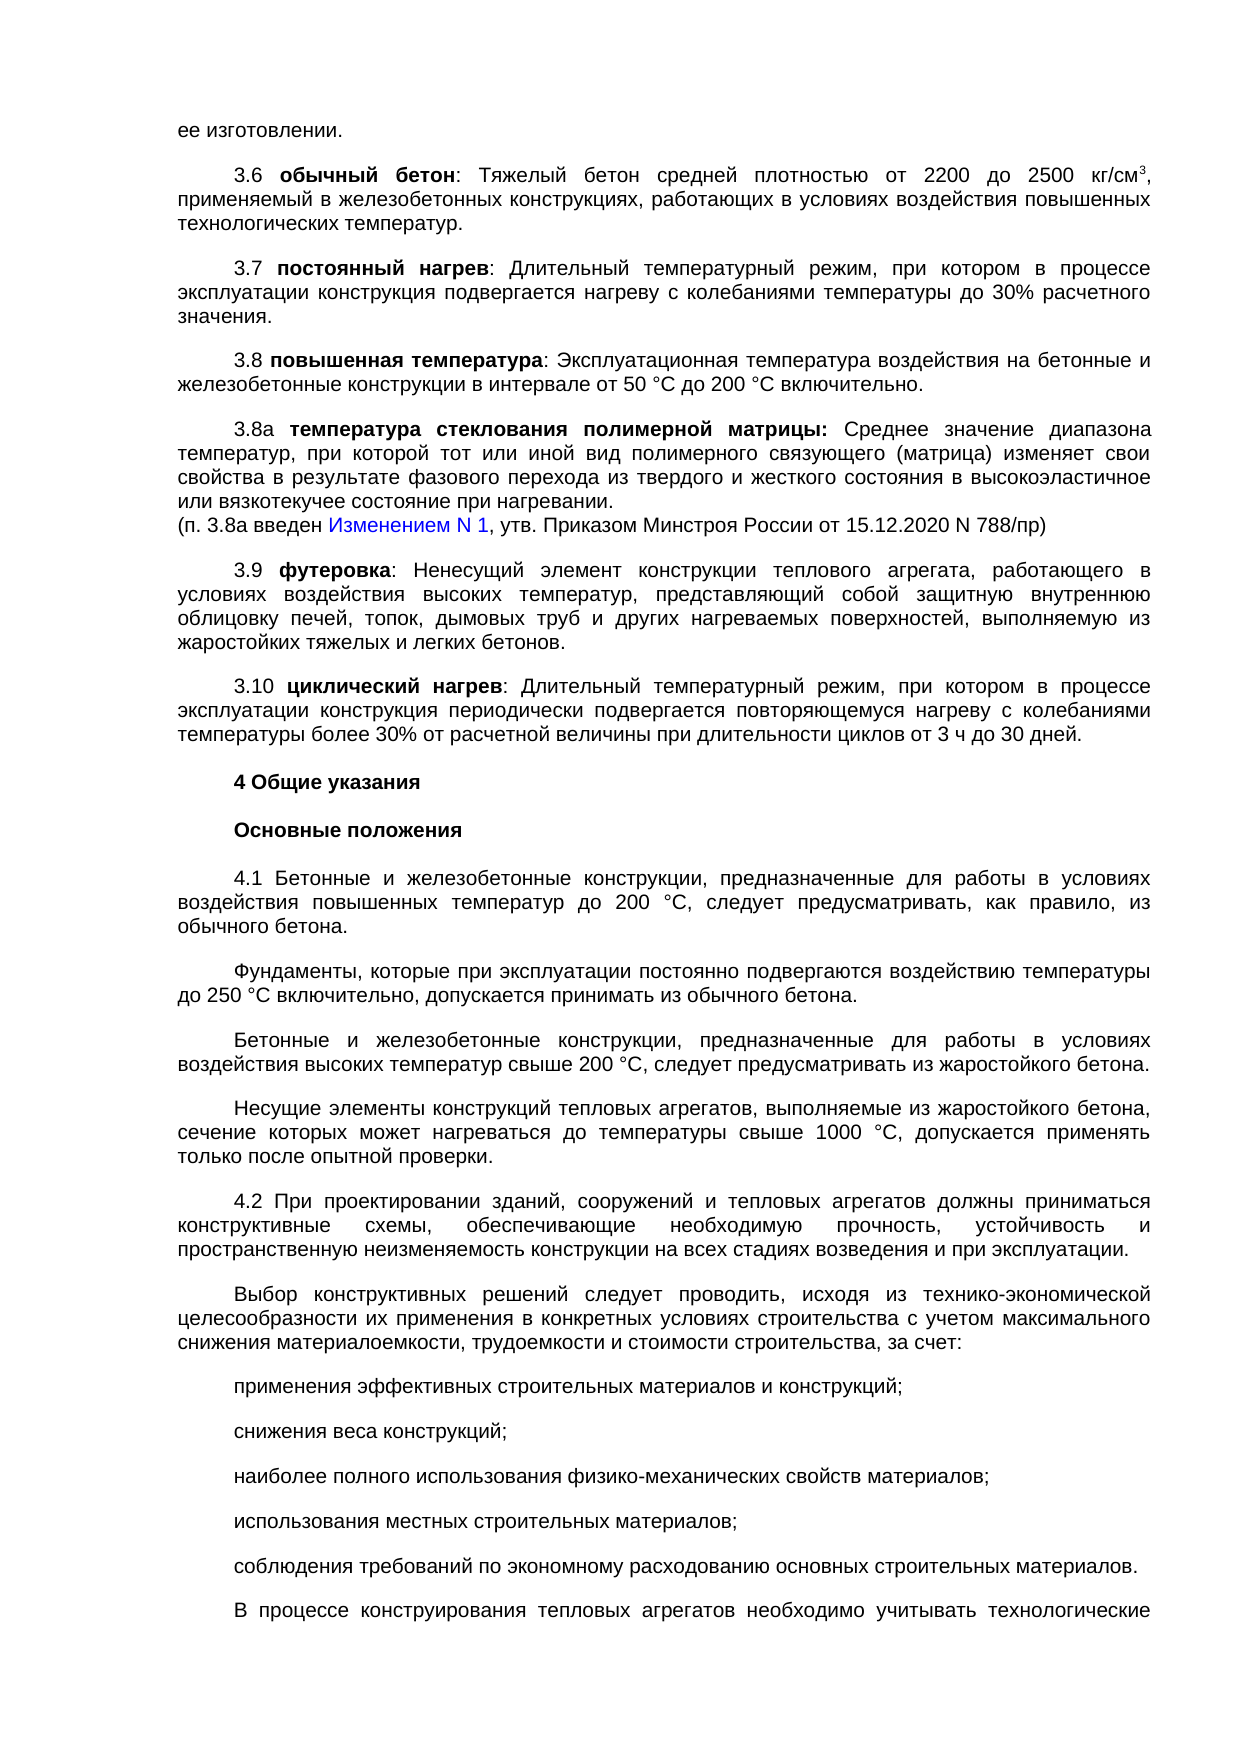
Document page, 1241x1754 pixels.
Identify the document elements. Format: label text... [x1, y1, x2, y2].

text снижения веса конструкций; [177, 1419, 1152, 1443]
text (п. 3.8а введен Изменением N 1, утв. Приказом Минстроя России от 15.12.2020 N 788/пр) [177, 513, 1152, 537]
text 3.8 повышенная температура: Эксплуатационная температура воздействия на бетонные и железобетонные конструкции в интервале от 50 °C до 200 °C включительно. [177, 348, 1152, 396]
text использования местных строительных материалов; [177, 1509, 1152, 1533]
text 4.1 Бетонные и железобетонные конструкции, предназначенные для работы в условиях воздействия повышенных температур до 200 °C, следует предусматривать, как правило, из обычного бетона. [177, 866, 1152, 938]
text Выбор конструктивных решений следует проводить, исходя из технико-экономической целесообразности их применения в конкретных условиях строительства с учетом максимального снижения материалоемкости, трудоемкости и стоимости строительства, за счет: [177, 1282, 1152, 1353]
text 3.10 циклический нагрев: Длительный температурный режим, при котором в процессе эксплуатации конструкция периодически подвергается повторяющемуся нагреву с колебаниями температуры более 30% от расчетной величины при длительности циклов от 3 ч до 30 дней. [177, 674, 1152, 746]
text 3.7 постоянный нагрев: Длительный температурный режим, при котором в процессе эксплуатации конструкция подвергается нагреву с колебаниями температуры до 30% расчетного значения. [177, 256, 1152, 327]
text Бетонные и железобетонные конструкции, предназначенные для работы в условиях воздействия высоких температур свыше 200 °C, следует предусматривать из жаростойкого бетона. [177, 1027, 1152, 1075]
text 3.6 обычный бетон: Тяжелый бетон средней плотностью от 2200 до 2500 кг/см3, применяемый в железобетонных конструкциях, работающих в условиях воздействия повышенных технологических температур. [177, 163, 1152, 235]
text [177, 1598, 1152, 1622]
text 3.9 футеровка: Ненесущий элемент конструкции теплового агрегата, работающего в условиях воздействия высоких температур, представляющий собой защитную внутреннюю облицовку печей, топок, дымовых труб и других нагреваемых поверхностей, выполняемую из жаростойких тяжелых и легких бетонов. [177, 558, 1152, 653]
text 4.2 При проектировании зданий, сооружений и тепловых агрегатов должны приниматься конструктивные схемы, обеспечивающие необходимую прочность, устойчивость и пространственную неизменяемость конструкции на всех стадиях возведения и при эксплуатации. [177, 1189, 1152, 1261]
title 4 Общие указания [177, 770, 1152, 794]
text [177, 118, 1152, 142]
text наиболее полного использования физико-механических свойств материалов; [177, 1464, 1152, 1488]
text Несущие элементы конструкций тепловых агрегатов, выполняемые из жаростойкого бетона, сечение которых может нагреваться до температуры свыше 1000 °C, допускается применять только после опытной проверки. [177, 1096, 1152, 1168]
title Основные положения [177, 818, 1152, 842]
text 3.8а температура стеклования полимерной матрицы: Среднее значение диапазона температур, при которой тот или иной вид полимерного связующего (матрица) изменяет свои свойства в результате фазового перехода из твердого и жесткого состояния в высокоэластичное или вязкотекучее состояние при нагревании. [177, 417, 1152, 513]
text соблюдения требований по экономному расходованию основных строительных материалов. [177, 1553, 1152, 1577]
text Фундаменты, которые при эксплуатации постоянно подвергаются воздействию температуры до 250 °C включительно, допускается принимать из обычного бетона. [177, 959, 1152, 1007]
text применения эффективных строительных материалов и конструкций; [177, 1374, 1152, 1398]
